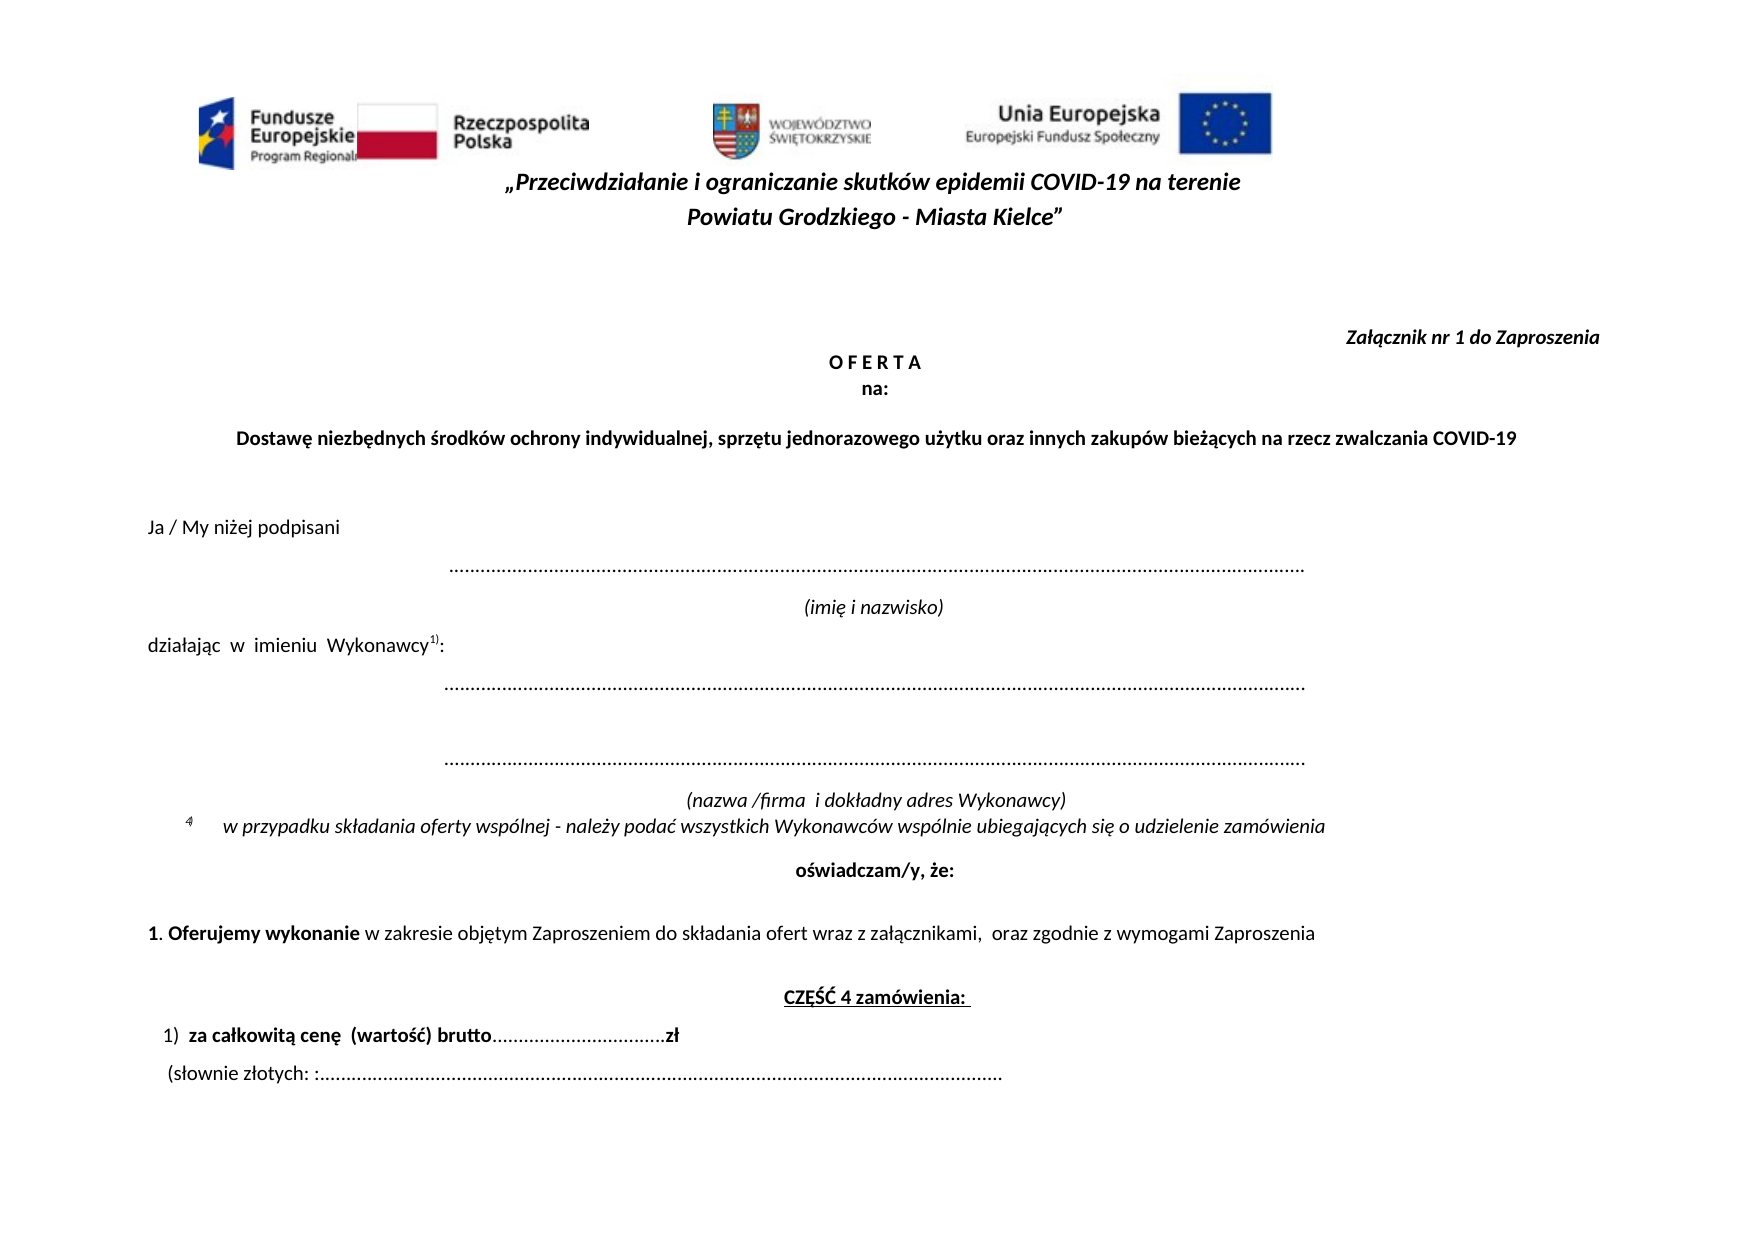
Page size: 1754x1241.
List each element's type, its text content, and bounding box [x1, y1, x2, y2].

list Dostawę niezbędnych środków ochrony indywidualnej, sprzętu jednorazowego użytku oraz innych zakupów bieżących na rzecz zwalczania COVID-19 [148, 426, 1606, 451]
text 1) za całkowitą cenę (wartość) brutto.................................zł [162, 1022, 1602, 1047]
list w przypadku składania oferty wspólnej - należy podać wszystkich Wykonawców wspólnie ubiegających się o udzielenie zamówienia [185, 813, 1602, 838]
text .................................................................................................................................................................... [148, 670, 1602, 695]
text (słownie złotych: :.................................................................................................................................. [162, 1060, 1602, 1085]
text oświadczam/y, że: [148, 857, 1602, 883]
text O F E R T A [148, 349, 1602, 375]
text 1. Oferujemy wykonanie w zakresie objętym Zaproszeniem do składania ofert wraz z załącznikami, oraz zgodnie z wymogami Zaproszenia [148, 921, 1602, 946]
text Załącznik nr 1 do Zaproszenia [148, 324, 1602, 349]
text ................................................................................................................................................................... [148, 552, 1602, 577]
picture [713, 93, 871, 166]
picture [964, 73, 1273, 166]
text działając w imieniu Wykonawcy1): [148, 632, 1602, 657]
text CZĘŚĆ 4 zamówienia: [148, 984, 1602, 1009]
text na: [148, 375, 1602, 400]
text Ja / My niżej podpisani [148, 514, 1602, 539]
text (imię i nazwisko) [148, 594, 1602, 619]
text .................................................................................................................................................................... [148, 746, 1602, 771]
picture [198, 93, 589, 170]
text (nazwa /firma i dokładny adres Wykonawcy) [148, 788, 1602, 813]
